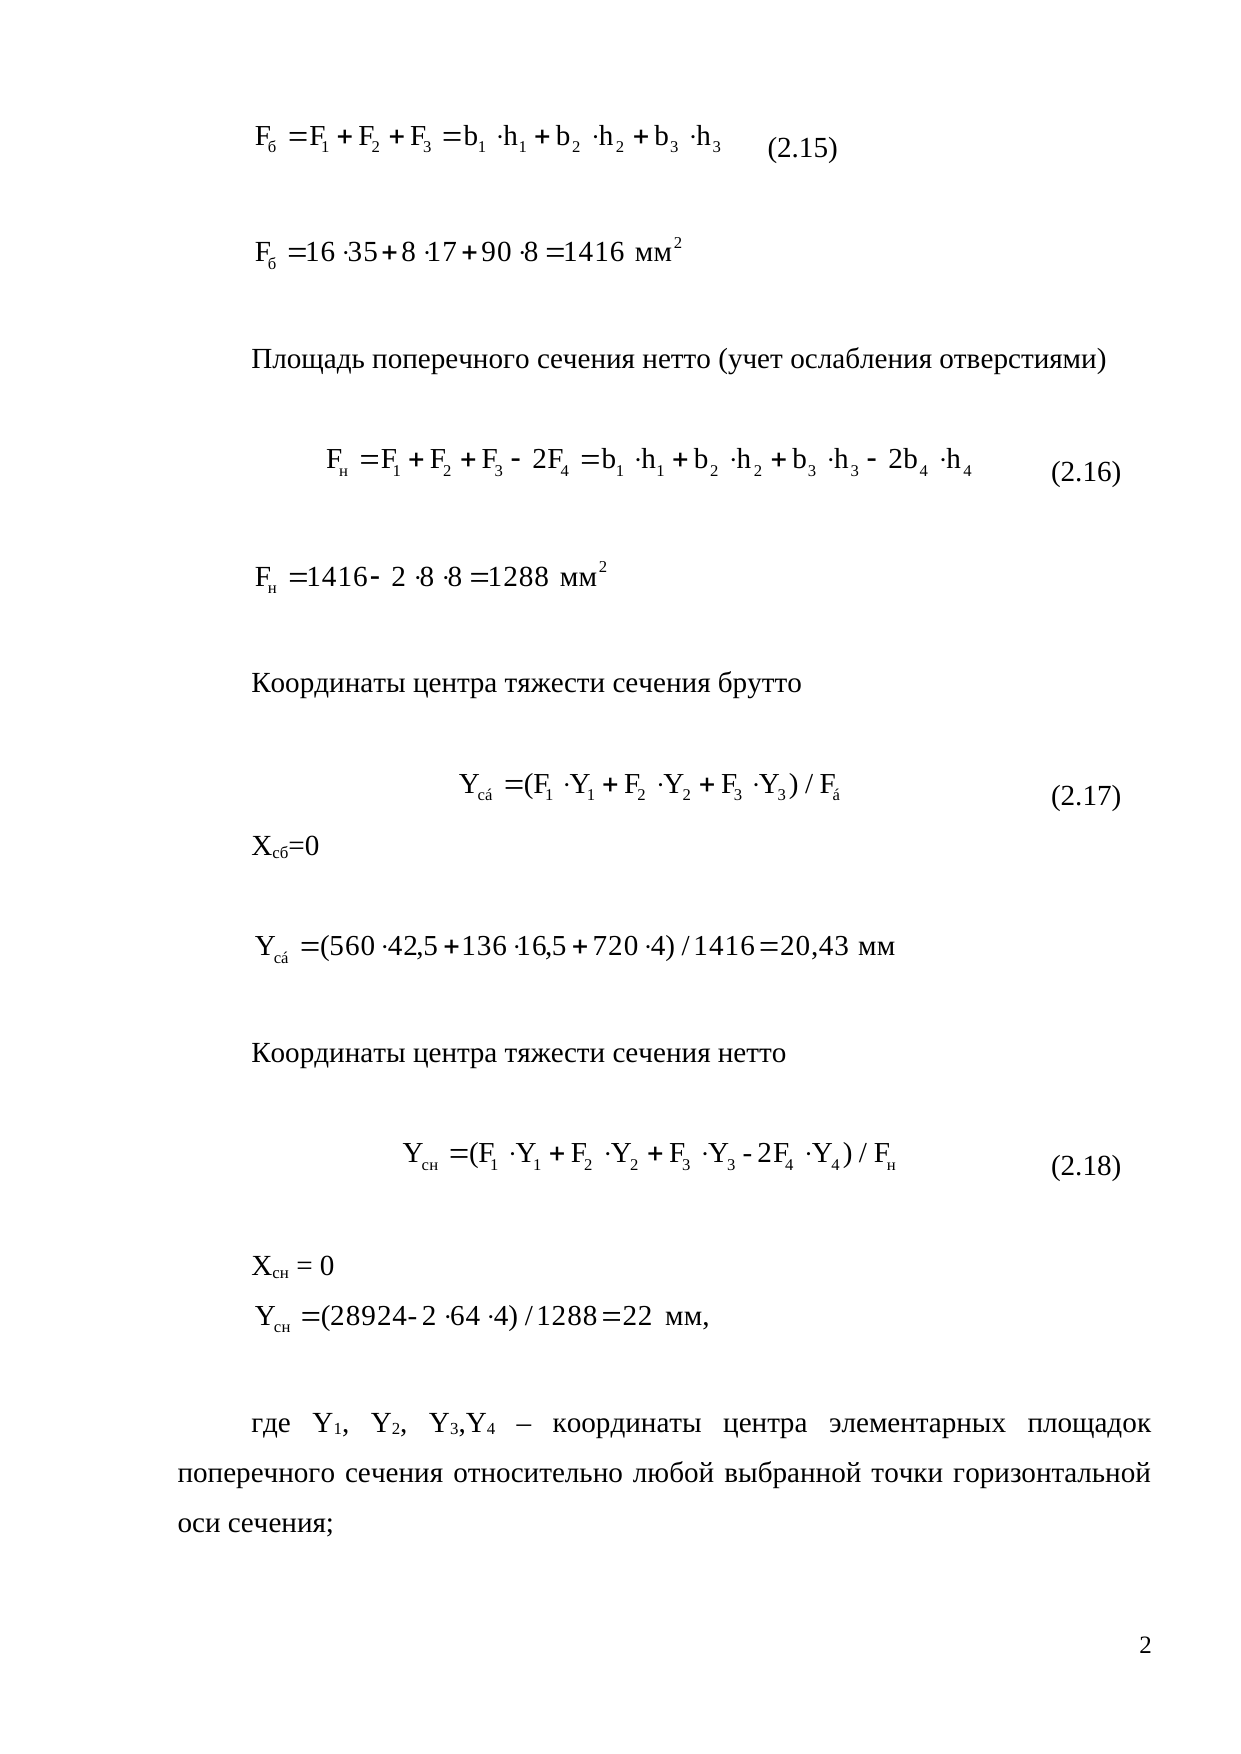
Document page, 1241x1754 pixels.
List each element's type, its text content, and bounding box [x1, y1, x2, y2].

text (2.16) [177, 442, 1152, 488]
text Координаты центра тяжести сечения нетто [177, 1035, 1152, 1069]
text Xсн = 0 [177, 1248, 1152, 1282]
text (2.17) [177, 766, 1152, 812]
text где Y1, Y2, Y3,Y4 – координаты центра элементарных площадок поперечного сечения относительно любой выбранной точки горизонтальной оси сечения; [177, 1405, 1152, 1539]
text Площадь поперечного сечения нетто (учет ослабления отверстиями) [177, 342, 1152, 375]
text (2.18) [177, 1136, 1152, 1181]
text Xсб=0 [177, 828, 1152, 862]
text Координаты центра тяжести сечения брутто [177, 666, 1152, 699]
